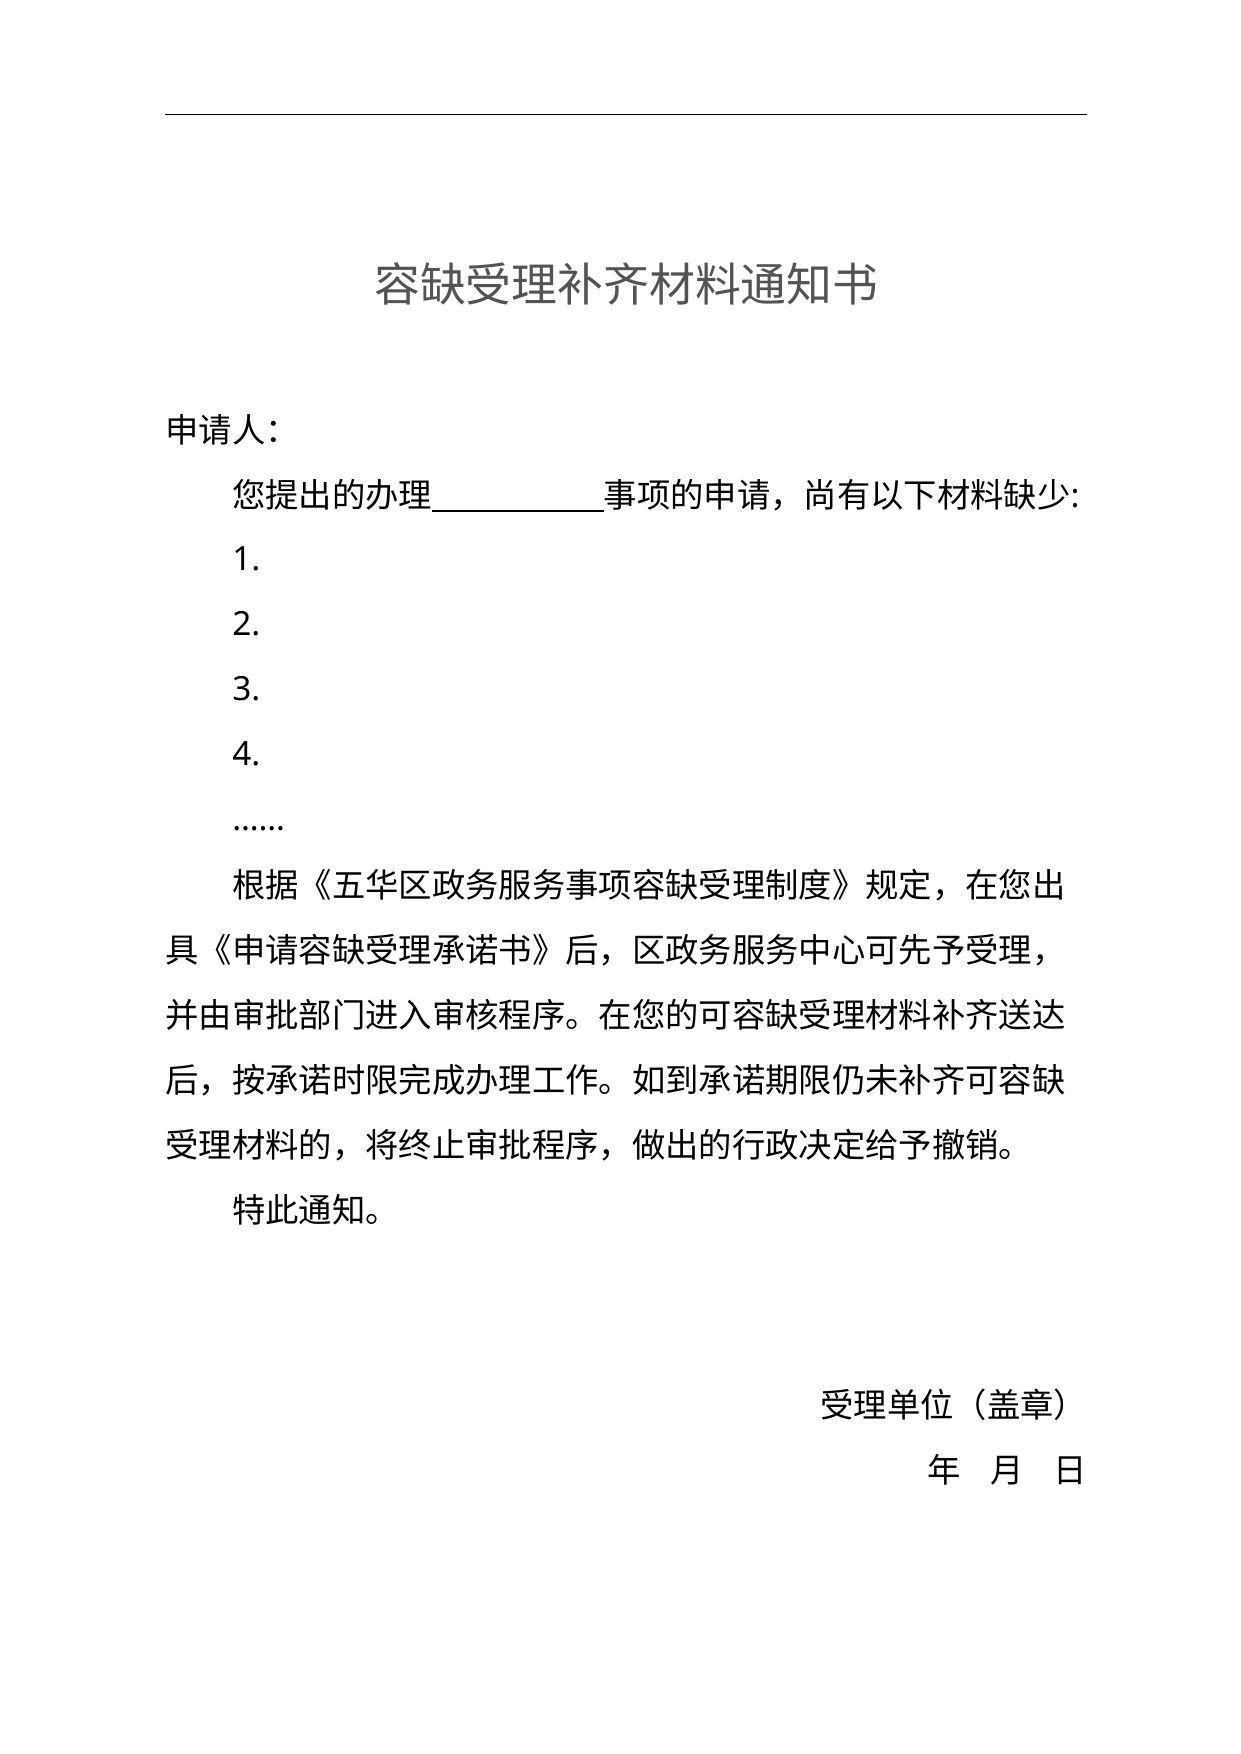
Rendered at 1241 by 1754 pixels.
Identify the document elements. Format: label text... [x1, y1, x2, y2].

text 4. [165, 720, 1087, 785]
text 容缺受理补齐材料通知书 [165, 233, 1087, 330]
text 受理单位（盖章） [165, 1370, 1087, 1435]
text 1. [165, 525, 1087, 590]
text 特此通知。 [165, 1175, 1087, 1240]
text 您提出的办理 事项的申请，尚有以下材料缺少: [165, 460, 1087, 525]
text …… [165, 785, 1087, 850]
text 3. [165, 655, 1087, 720]
text 根据《五华区政务服务事项容缺受理制度》规定，在您出具《申请容缺受理承诺书》后，区政务服务中心可先予受理，并由审批部门进入审核程序。在您的可容缺受理材料补齐送达后，按承诺时限完成办理工作。如到承诺期限仍未补齐可容缺受理材料的，将终止审批程序，做出的行政决定给予撤销。 [165, 850, 1087, 1175]
text 申请人： [165, 395, 1087, 460]
text 2. [165, 590, 1087, 655]
text 年 月 日 [165, 1435, 1087, 1500]
